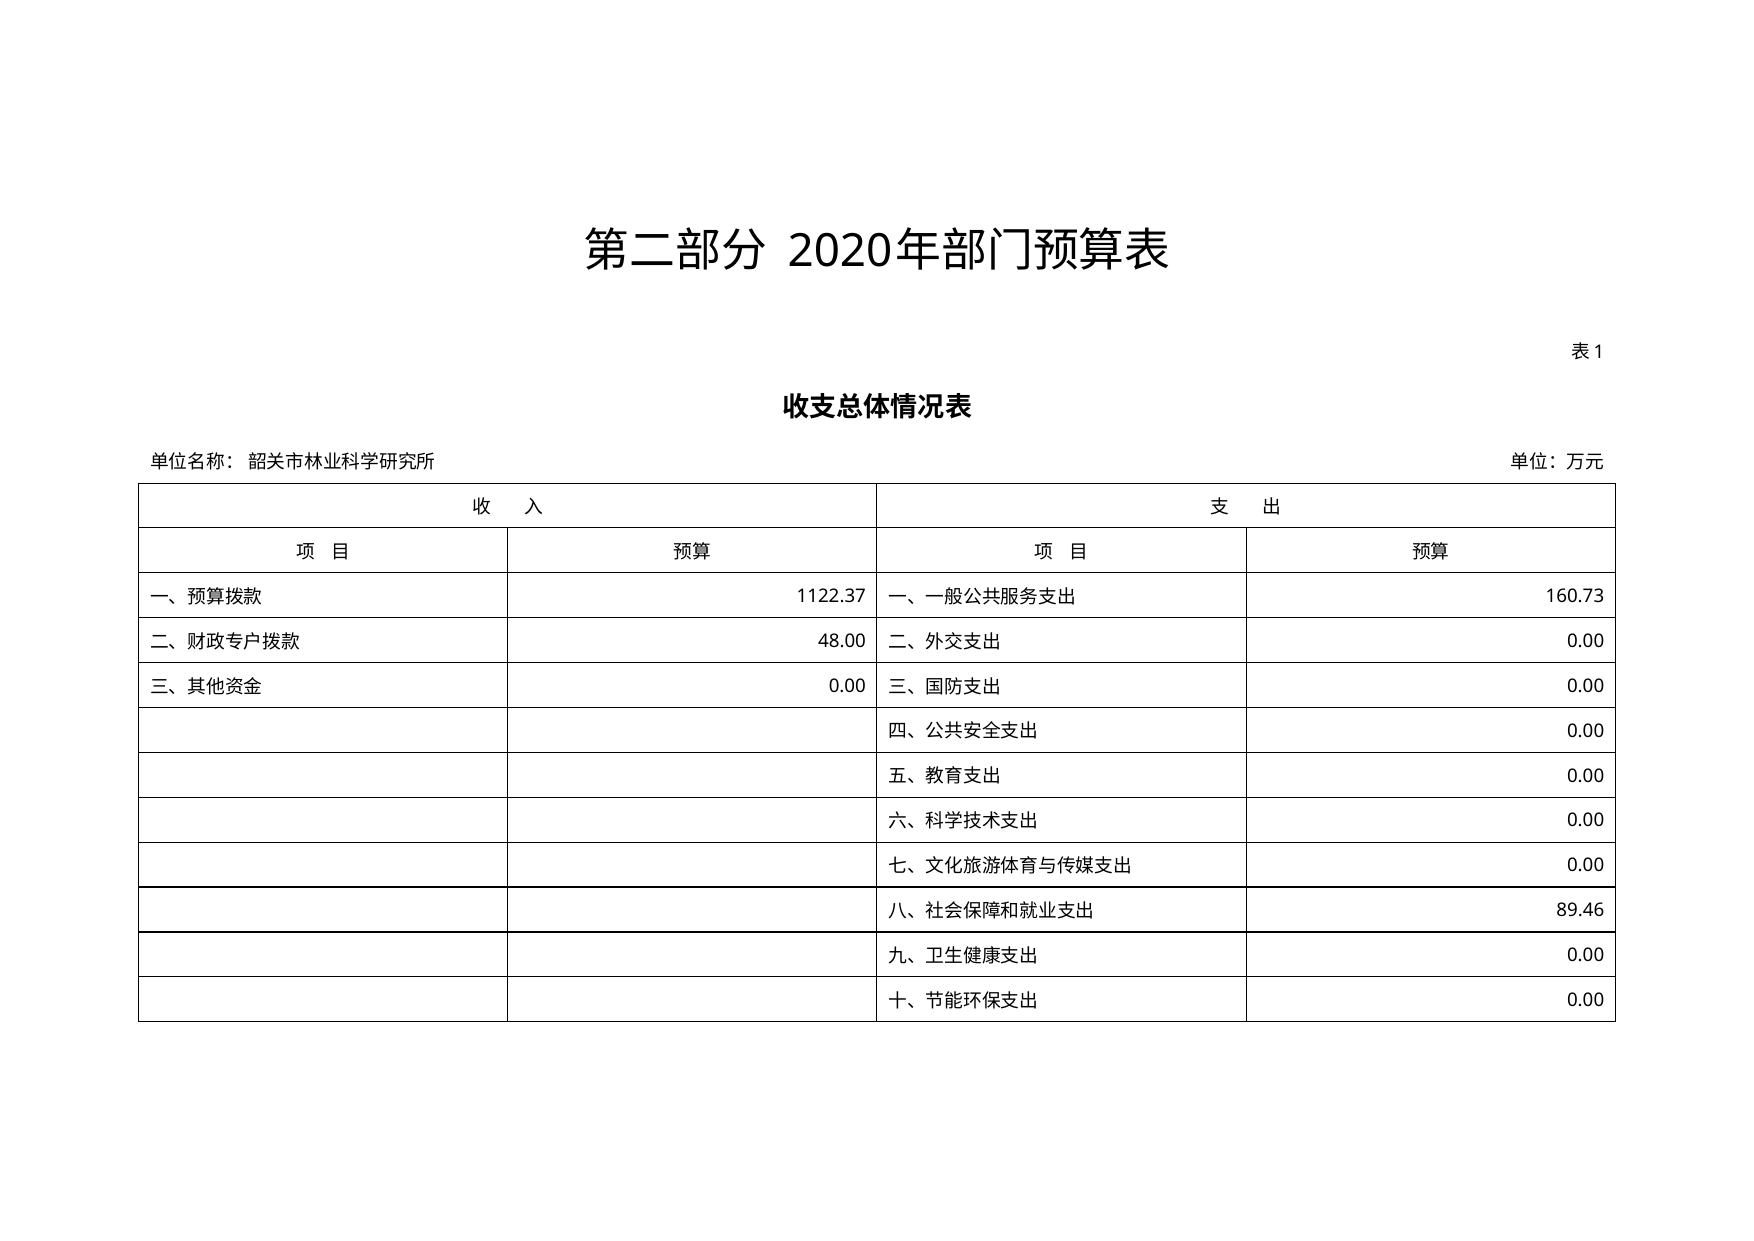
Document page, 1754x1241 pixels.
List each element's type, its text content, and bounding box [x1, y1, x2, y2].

table_cell 0.00 [1247, 798, 1615, 842]
table_cell [139, 753, 507, 797]
table_cell 七、文化旅游体育与传媒支出 [877, 843, 1246, 886]
text 第二部分 2020 年部门预算表 [150, 198, 1604, 295]
table_cell 十、节能环保支出 [877, 977, 1246, 1021]
table_cell 支 出 [877, 484, 1615, 527]
table_cell 单位：万元 [1246, 438, 1615, 482]
table_cell [139, 933, 507, 976]
table_cell 48.00 [508, 618, 876, 662]
table_cell 0.00 [1247, 753, 1615, 797]
table_cell 1122.37 [508, 573, 876, 617]
table_cell [508, 933, 876, 976]
table_cell [508, 977, 876, 1021]
table_cell 三、国防支出 [877, 663, 1246, 707]
table_cell [139, 708, 507, 752]
table_cell 二、外交支出 [877, 618, 1246, 662]
table_cell 九、卫生健康支出 [877, 933, 1246, 976]
table_cell 0.00 [508, 663, 876, 707]
table_cell 0.00 [1247, 663, 1615, 707]
table_cell 四、公共安全支出 [877, 708, 1246, 752]
table_cell 预算 [1247, 528, 1615, 572]
table_cell [139, 843, 507, 886]
table_cell 0.00 [1247, 933, 1615, 976]
table_cell 89.46 [1247, 888, 1615, 931]
table_cell [139, 798, 507, 842]
table_header 表1 [139, 328, 1615, 372]
table_cell [508, 708, 876, 752]
table_cell [508, 888, 876, 931]
table_cell 六、科学技术支出 [877, 798, 1246, 842]
table_cell 0.00 [1247, 708, 1615, 752]
table_cell 一、一般公共服务支出 [877, 573, 1246, 617]
table_cell 160.73 [1247, 573, 1615, 617]
table_cell 一、预算拨款 [139, 573, 507, 617]
table_cell [139, 888, 507, 931]
table_cell 0.00 [1247, 977, 1615, 1021]
table_cell 收支总体情况表 [139, 373, 1615, 437]
table_cell 0.00 [1247, 843, 1615, 886]
table_cell [508, 843, 876, 886]
table_cell 三、其他资金 [139, 663, 507, 707]
table_cell [139, 977, 507, 1021]
table_cell [508, 753, 876, 797]
table_cell 二、财政专户拨款 [139, 618, 507, 662]
table_cell 预算 [508, 528, 876, 572]
table_cell 项 目 [139, 528, 507, 572]
table_cell 收 入 [139, 484, 876, 527]
table_cell 单位名称： 韶关市林业科学研究所 [139, 438, 1246, 482]
table_cell 项 目 [877, 528, 1246, 572]
table_cell 五、教育支出 [877, 753, 1246, 797]
table_cell [508, 798, 876, 842]
table_cell 0.00 [1247, 618, 1615, 662]
table_cell 八、社会保障和就业支出 [877, 888, 1246, 931]
